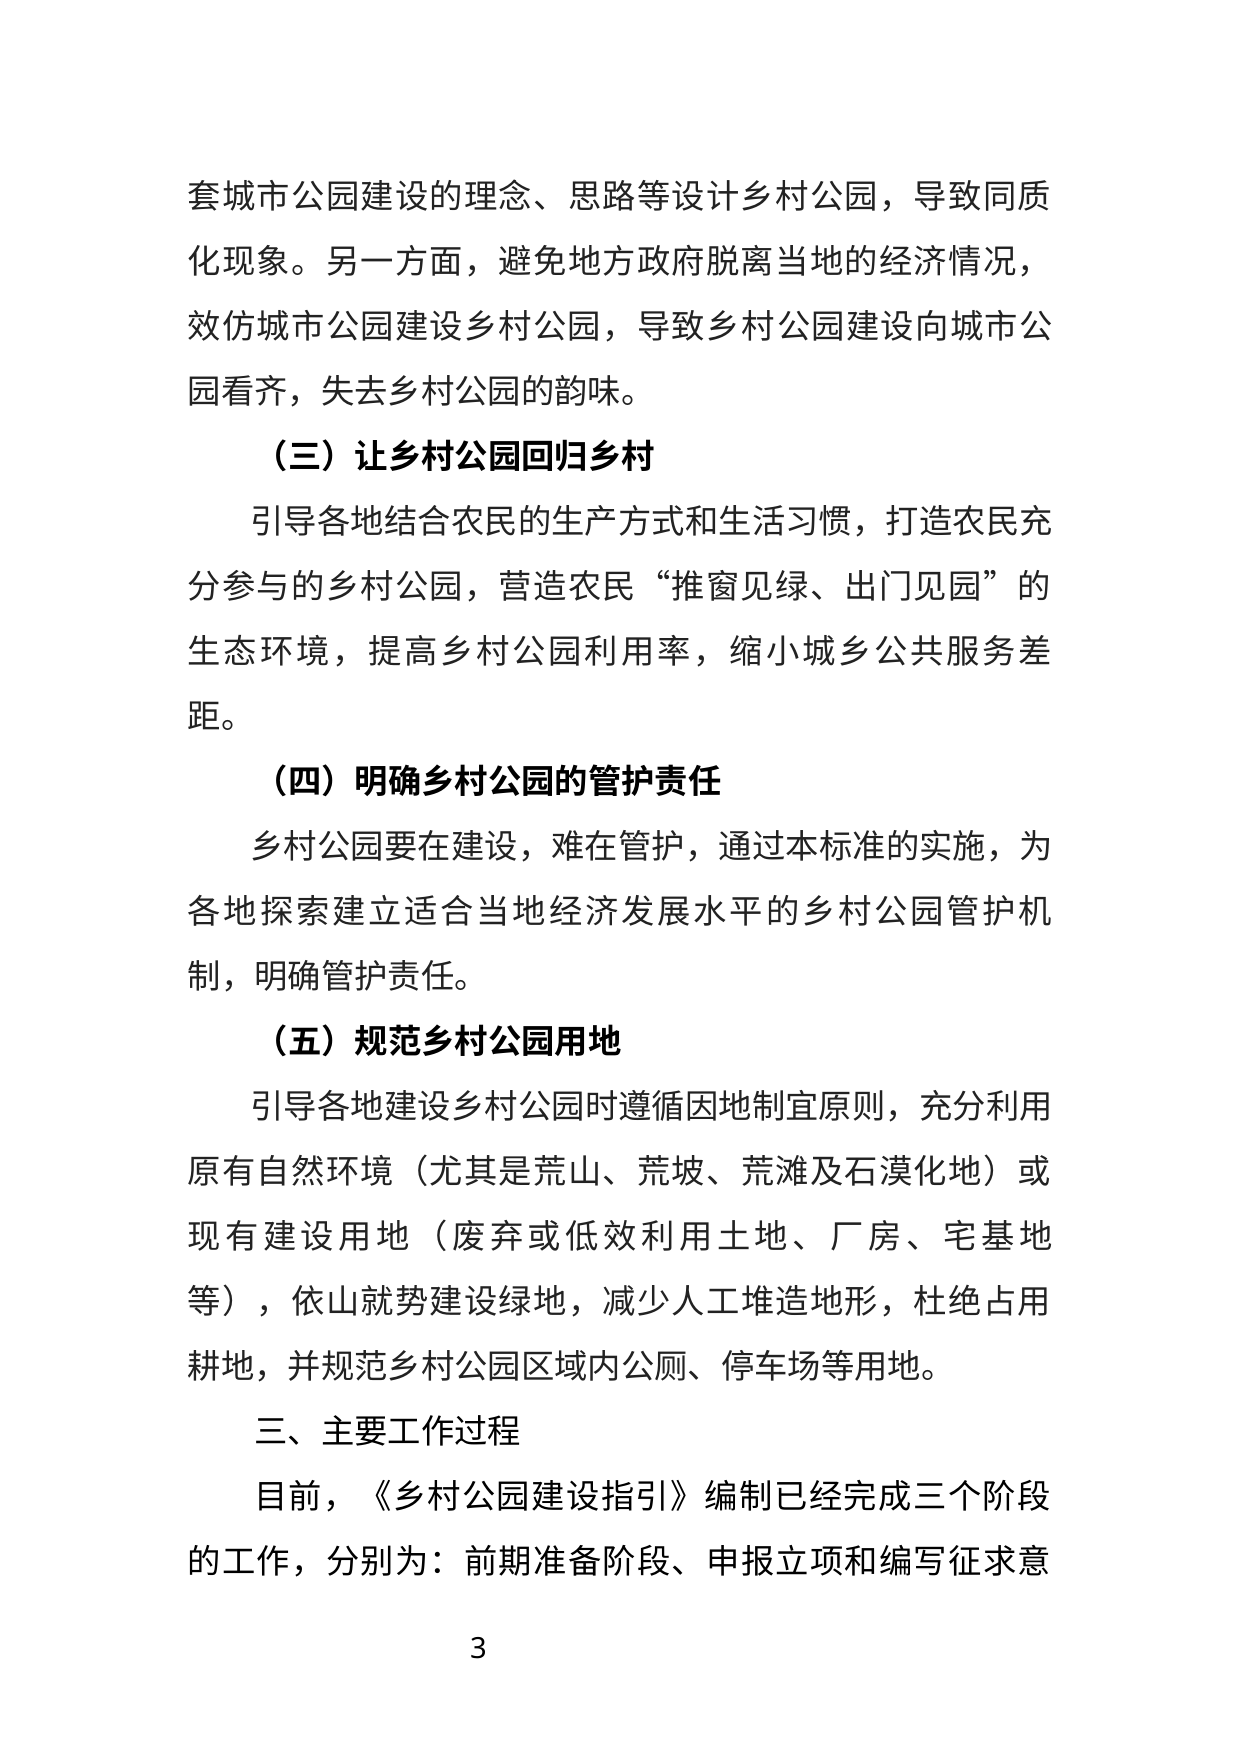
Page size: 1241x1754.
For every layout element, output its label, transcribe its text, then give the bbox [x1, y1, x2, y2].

text 引导各地建设乡村公园时遵循因地制宜原则，充分利用原有自然环境（尤其是荒山、荒坡、荒滩及石漠化地）或现有建设用地（废弃或低效利用土地、厂房、宅基地等），依山就势建设绿地，减少人工堆造地形，杜绝占用耕地，并规范乡村公园区域内公厕、停车场等用地。 [187, 1072, 1053, 1397]
subtitle （三）让乡村公园回归乡村 [187, 422, 1053, 487]
subtitle 三、主要工作过程 [187, 1397, 1053, 1462]
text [187, 162, 1053, 422]
text 乡村公园要在建设，难在管护，通过本标准的实施，为各地探索建立适合当地经济发展水平的乡村公园管护机制，明确管护责任。 [187, 812, 1053, 1007]
subtitle （五）规范乡村公园用地 [187, 1007, 1053, 1072]
text 引导各地结合农民的生产方式和生活习惯，打造农民充分参与的乡村公园，营造农民“推窗见绿、出门见园”的生态环境，提高乡村公园利用率，缩小城乡公共服务差距。 [187, 487, 1053, 747]
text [187, 1462, 1053, 1592]
subtitle （四）明确乡村公园的管护责任 [187, 747, 1053, 812]
